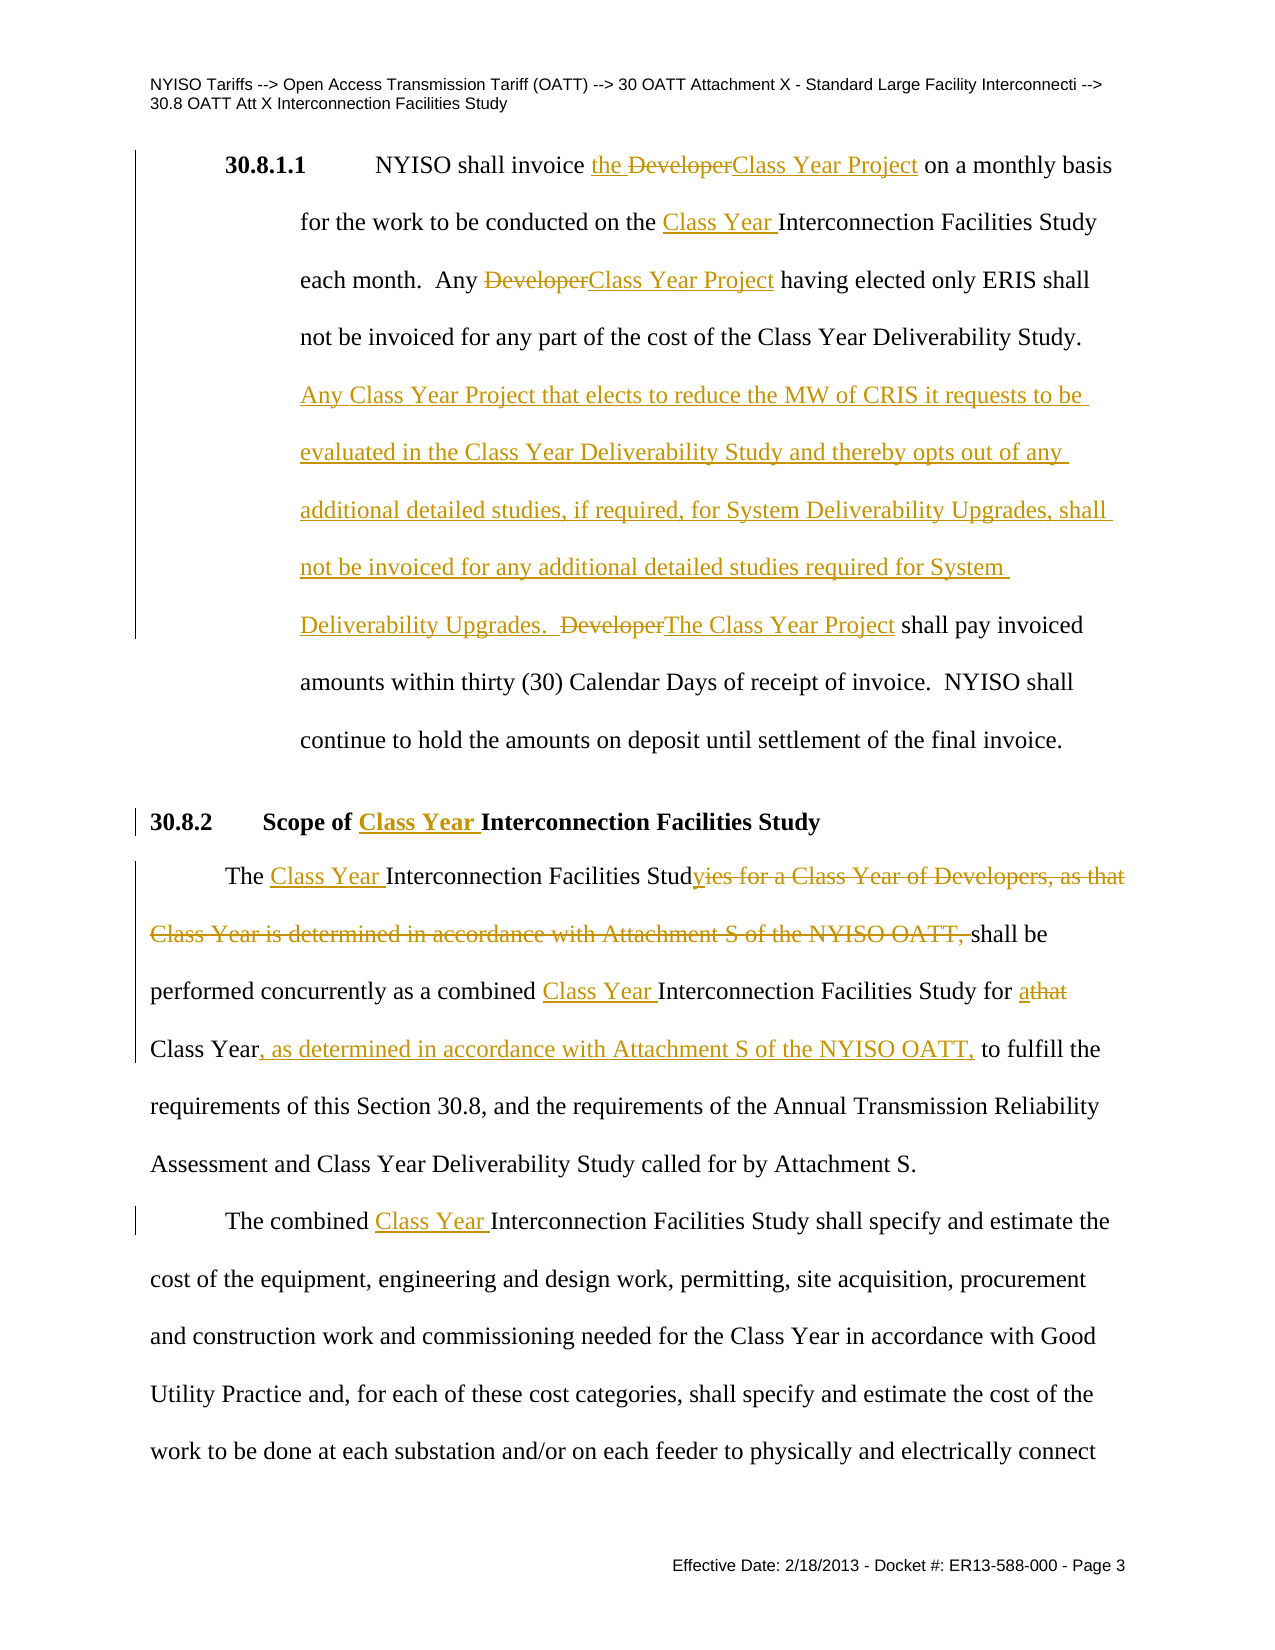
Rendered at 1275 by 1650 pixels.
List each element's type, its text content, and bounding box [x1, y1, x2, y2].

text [150, 1206, 1125, 1465]
text The Interconnection Facilities Studshall be performed concurrently as a combined Interconnection Facilities Study for Class Year to fulfill the requirements of this Section 30.8, and the requirements of the Annual Transmission Reliability Assessment and Class Year Deliverability Study called for by Attachment S. [150, 861, 1125, 1177]
subtitle 30.8.2 Scope of Interconnection Facilities Study [150, 807, 1059, 836]
text 30.8.1.1 NYISO shall invoice on a monthly basis for the work to be conducted on the Interconnection Facilities Study each month. Any having elected only ERIS shall not be invoiced for any part of the cost of the Class Year Deliverability Study. shall pay invoiced amounts within thirty (30) Calendar Days of receipt of invoice. NYISO shall continue to hold the amounts on deposit until settlement of the final invoice. [225, 150, 1125, 754]
